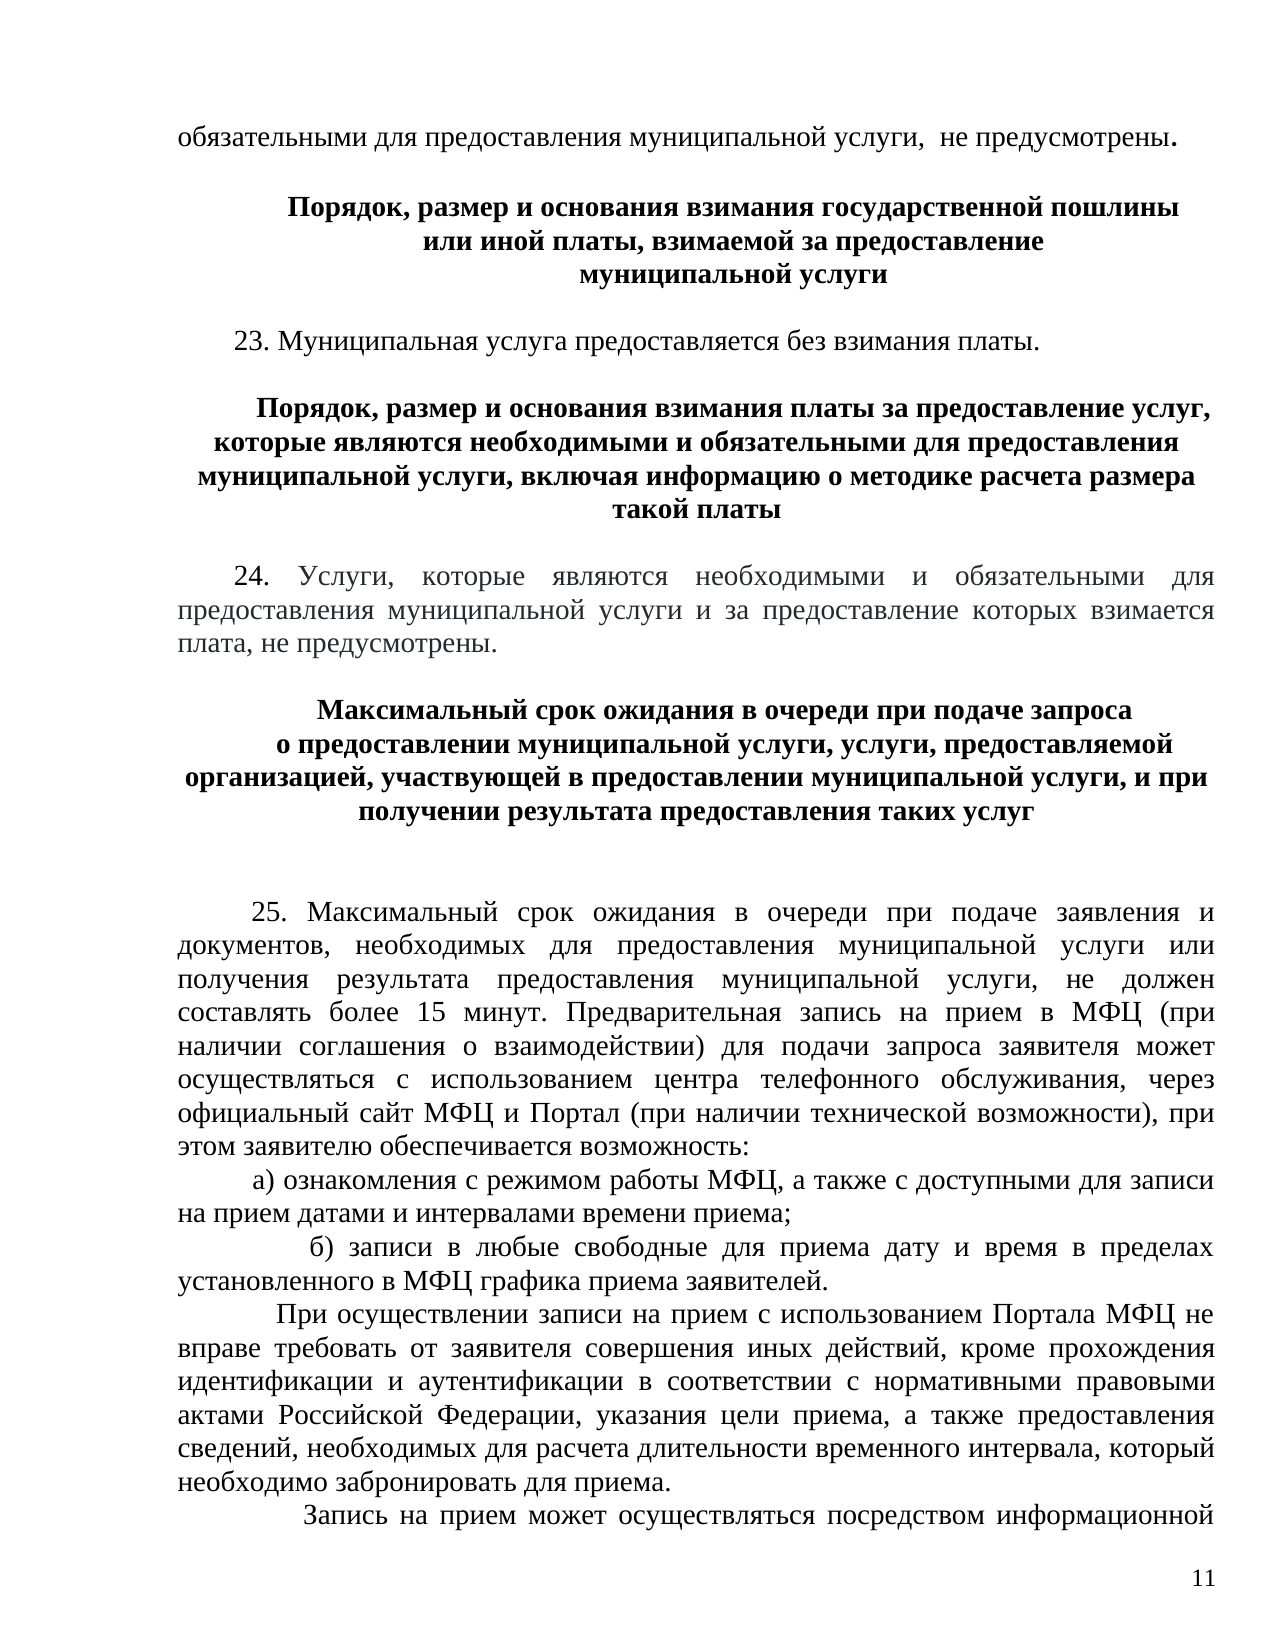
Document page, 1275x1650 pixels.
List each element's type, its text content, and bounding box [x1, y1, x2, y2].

text муниципальной услуги [177, 256, 1216, 290]
text о предоставлении муниципальной услуги, услуги, предоставляемой организацией, участвующей в предоставлении муниципальной услуги, и при получении результата предоставления таких услуг [177, 726, 1216, 827]
text 23. Муниципальная услуга предоставляется без взимания платы. [177, 323, 1216, 357]
text а) ознакомления с режимом работы МФЦ, а также с доступными для записи на прием датами и интервалами времени приема; [177, 1162, 1216, 1229]
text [177, 1497, 1216, 1531]
text Порядок, размер и основания взимания платы за предоставление услуг, которые являются необходимыми и обязательными для предоставления муниципальной услуги, включая информацию о методике расчета размера такой платы [177, 391, 1216, 525]
text или иной платы, взимаемой за предоставление [177, 223, 1216, 256]
text 24. Услуги, которые являются необходимыми и обязательными для предоставления муниципальной услуги и за предоставление которых взимается плата, не предусмотрены. [177, 558, 1216, 659]
text Порядок, размер и основания взимания государственной пошлины [177, 189, 1216, 223]
text Максимальный срок ожидания в очереди при подаче запроса [177, 692, 1216, 726]
text 25. Максимальный срок ожидания в очереди при подаче заявления и документов, необходимых для предоставления муниципальной услуги или получения результата предоставления муниципальной услуги, не должен составлять более 15 минут. Предварительная запись на прием в МФЦ (при наличии соглашения о взаимодействии) для подачи запроса заявителя может осуществляться с использованием центра телефонного обслуживания, через официальный сайт МФЦ и Портал (при наличии технической возможности), при этом заявителю обеспечивается возможность: [177, 894, 1216, 1162]
text При осуществлении записи на прием с использованием Портала МФЦ не вправе требовать от заявителя совершения иных действий, кроме прохождения идентификации и аутентификации в соответствии с нормативными правовыми актами Российской Федерации, указания цели приема, а также предоставления сведений, необходимых для расчета длительности временного интервала, который необходимо забронировать для приема. [177, 1296, 1216, 1497]
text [177, 118, 1216, 154]
text б) записи в любые свободные для приема дату и время в пределах установленного в МФЦ графика приема заявителей. [177, 1229, 1216, 1296]
